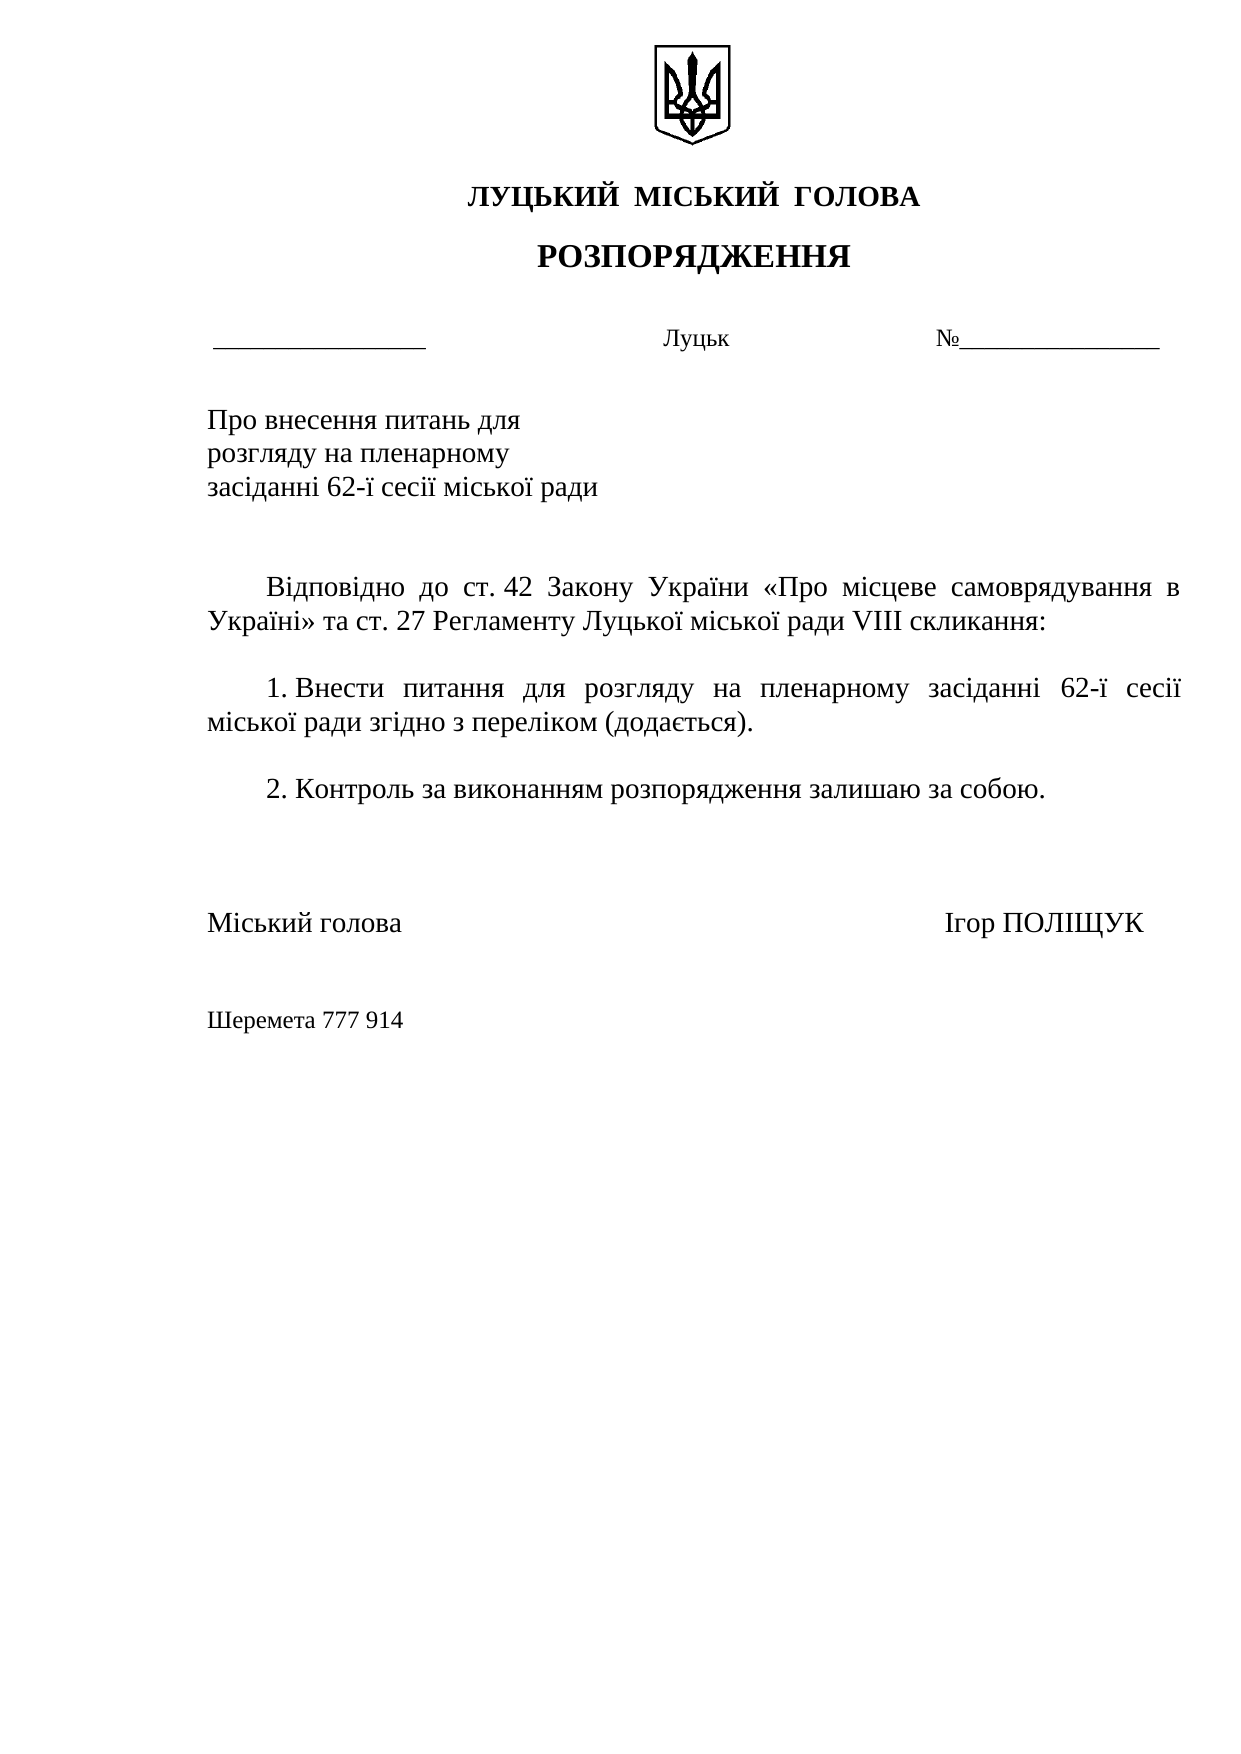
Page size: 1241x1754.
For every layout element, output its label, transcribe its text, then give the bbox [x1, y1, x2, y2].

text Про внесення питань для [207, 402, 1181, 435]
text Міський голова Ігор ПОЛІЩУК [207, 905, 1181, 938]
text 2. Контроль за виконанням розпорядження залишаю за собою. [207, 771, 1181, 804]
picture [631, 40, 751, 164]
text _________________ Луцьк №________________ [207, 323, 1181, 351]
text засіданні 62-ї сесії міської ради [207, 469, 1181, 502]
text Шеремета 777 914 [207, 1006, 1181, 1034]
text 1. Внести питання для розгляду на пленарному засіданні 62-ї сесії міської ради згідно з переліком (додається). [207, 670, 1181, 737]
text РОЗПОРЯДЖЕННЯ [207, 236, 1181, 275]
subtitle ЛУЦЬКИЙ МІСЬКИЙ ГОЛОВА [207, 179, 1181, 212]
text розгляду на пленарному [207, 435, 1181, 469]
text Відповідно до ст. 42 Закону України «Про місцеве самоврядування в Україні» та ст. 27 Регламенту Луцької міської ради VIIІ скликання: [207, 569, 1181, 637]
